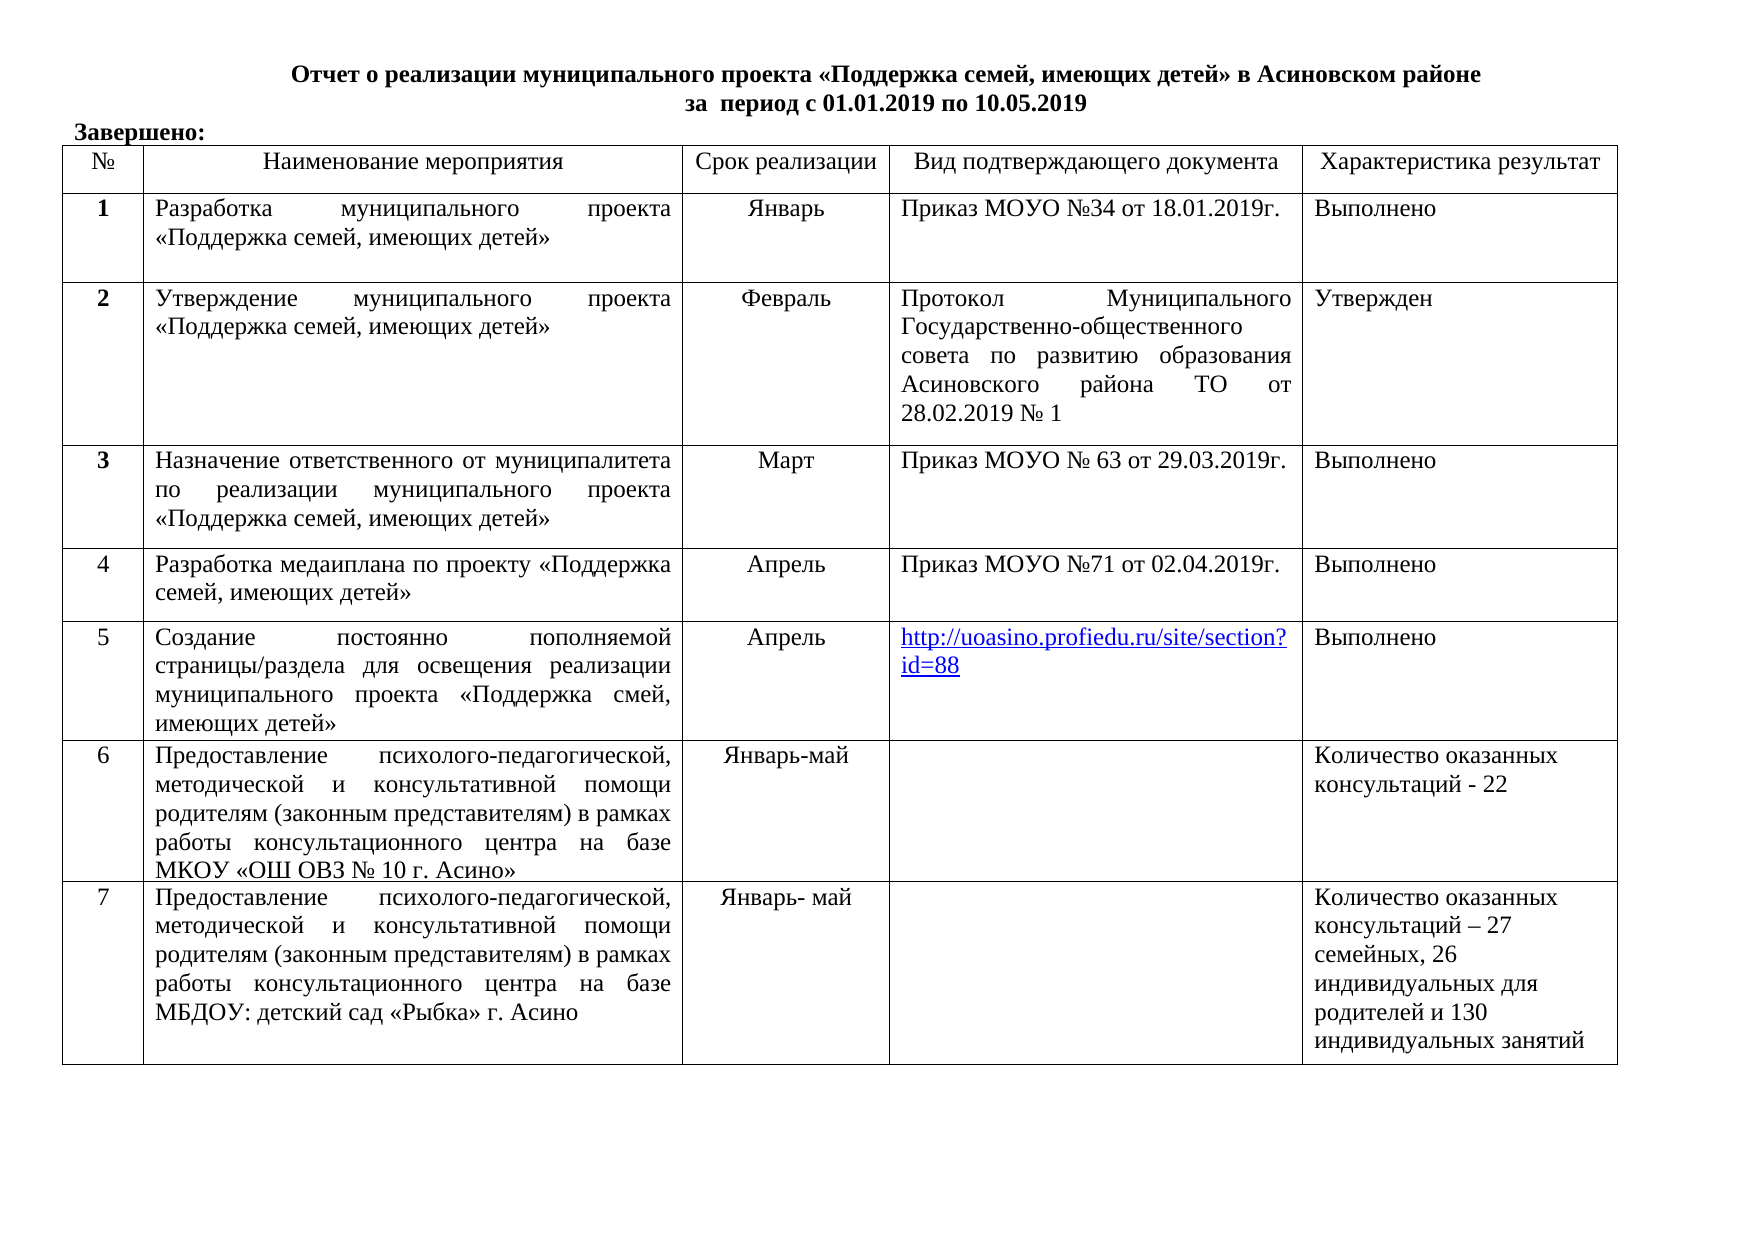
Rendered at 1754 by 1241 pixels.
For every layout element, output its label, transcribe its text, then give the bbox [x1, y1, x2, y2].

table_header Характеристика результат [1303, 146, 1617, 192]
table_cell Предоставление психолого-педагогической, методической и консультативной помощи родителям (законным представителям) в рамках работы консультационного центра на базе МБДОУ: детский сад «Рыбка» г. Асино [144, 882, 682, 1064]
table_cell 2 [63, 283, 143, 444]
table_cell Приказ МОУО №71 от 02.04.2019г. [890, 549, 1302, 621]
table_cell Март [683, 446, 889, 548]
table_cell 3 [63, 446, 143, 548]
table_cell [890, 741, 1302, 881]
table_cell Январь-май [683, 741, 889, 881]
table_cell Январь [683, 194, 889, 282]
table_cell Протокол Муниципального Государственно-общественного совета по развитию образования Асиновского района ТО от 28.02.2019 № 1 [890, 283, 1302, 444]
table_cell Январь- май [683, 882, 889, 1064]
table_cell 4 [63, 549, 143, 621]
text Завершено: [74, 117, 1698, 145]
text за период с 01.01.2019 по 10.05.2019 [74, 88, 1698, 117]
table_cell Приказ МОУО №34 от 18.01.2019г. [890, 194, 1302, 282]
table_cell 1 [63, 194, 143, 282]
table_cell Назначение ответственного от муниципалитета по реализации муниципального проекта «Поддержка семей, имеющих детей» [144, 446, 682, 548]
table_cell http://uoasino.profiedu.ru/site/section?id=88 [890, 622, 1302, 739]
table_cell Выполнено [1303, 194, 1617, 282]
table_cell 5 [63, 622, 143, 739]
table_cell Выполнено [1303, 622, 1617, 739]
table_cell 7 [63, 882, 143, 1064]
table_cell Апрель [683, 549, 889, 621]
table_cell Количество оказанных консультаций – 27 семейных, 26 индивидуальных для родителей и 130 индивидуальных занятий [1303, 882, 1617, 1064]
table_cell Разработка муниципального проекта «Поддержка семей, имеющих детей» [144, 194, 682, 282]
table_cell Утвержден [1303, 283, 1617, 444]
table_cell Количество оказанных консультаций - 22 [1303, 741, 1617, 881]
table_cell Разработка медаиплана по проекту «Поддержка семей, имеющих детей» [144, 549, 682, 621]
text Отчет о реализации муниципального проекта «Поддержка семей, имеющих детей» в Асиновском районе [74, 59, 1698, 88]
table_cell Предоставление психолого-педагогической, методической и консультативной помощи родителям (законным представителям) в рамках работы консультационного центра на базе МКОУ «ОШ ОВЗ № 10 г. Асино» [144, 741, 682, 881]
table_cell Февраль [683, 283, 889, 444]
table_cell Выполнено [1303, 446, 1617, 548]
table_header Наименование мероприятия [144, 146, 682, 192]
table_cell Апрель [683, 622, 889, 739]
table_cell Приказ МОУО № 63 от 29.03.2019г. [890, 446, 1302, 548]
table_cell 6 [63, 741, 143, 881]
table_cell [890, 882, 1302, 1064]
table_cell Утверждение муниципального проекта «Поддержка семей, имеющих детей» [144, 283, 682, 444]
table_cell Создание постоянно пополняемой страницы/раздела для освещения реализации муниципального проекта «Поддержка смей, имеющих детей» [144, 622, 682, 739]
table_header Вид подтверждающего документа [890, 146, 1302, 192]
table_header Срок реализации [683, 146, 889, 192]
table_header № [63, 146, 143, 192]
table_cell Выполнено [1303, 549, 1617, 621]
